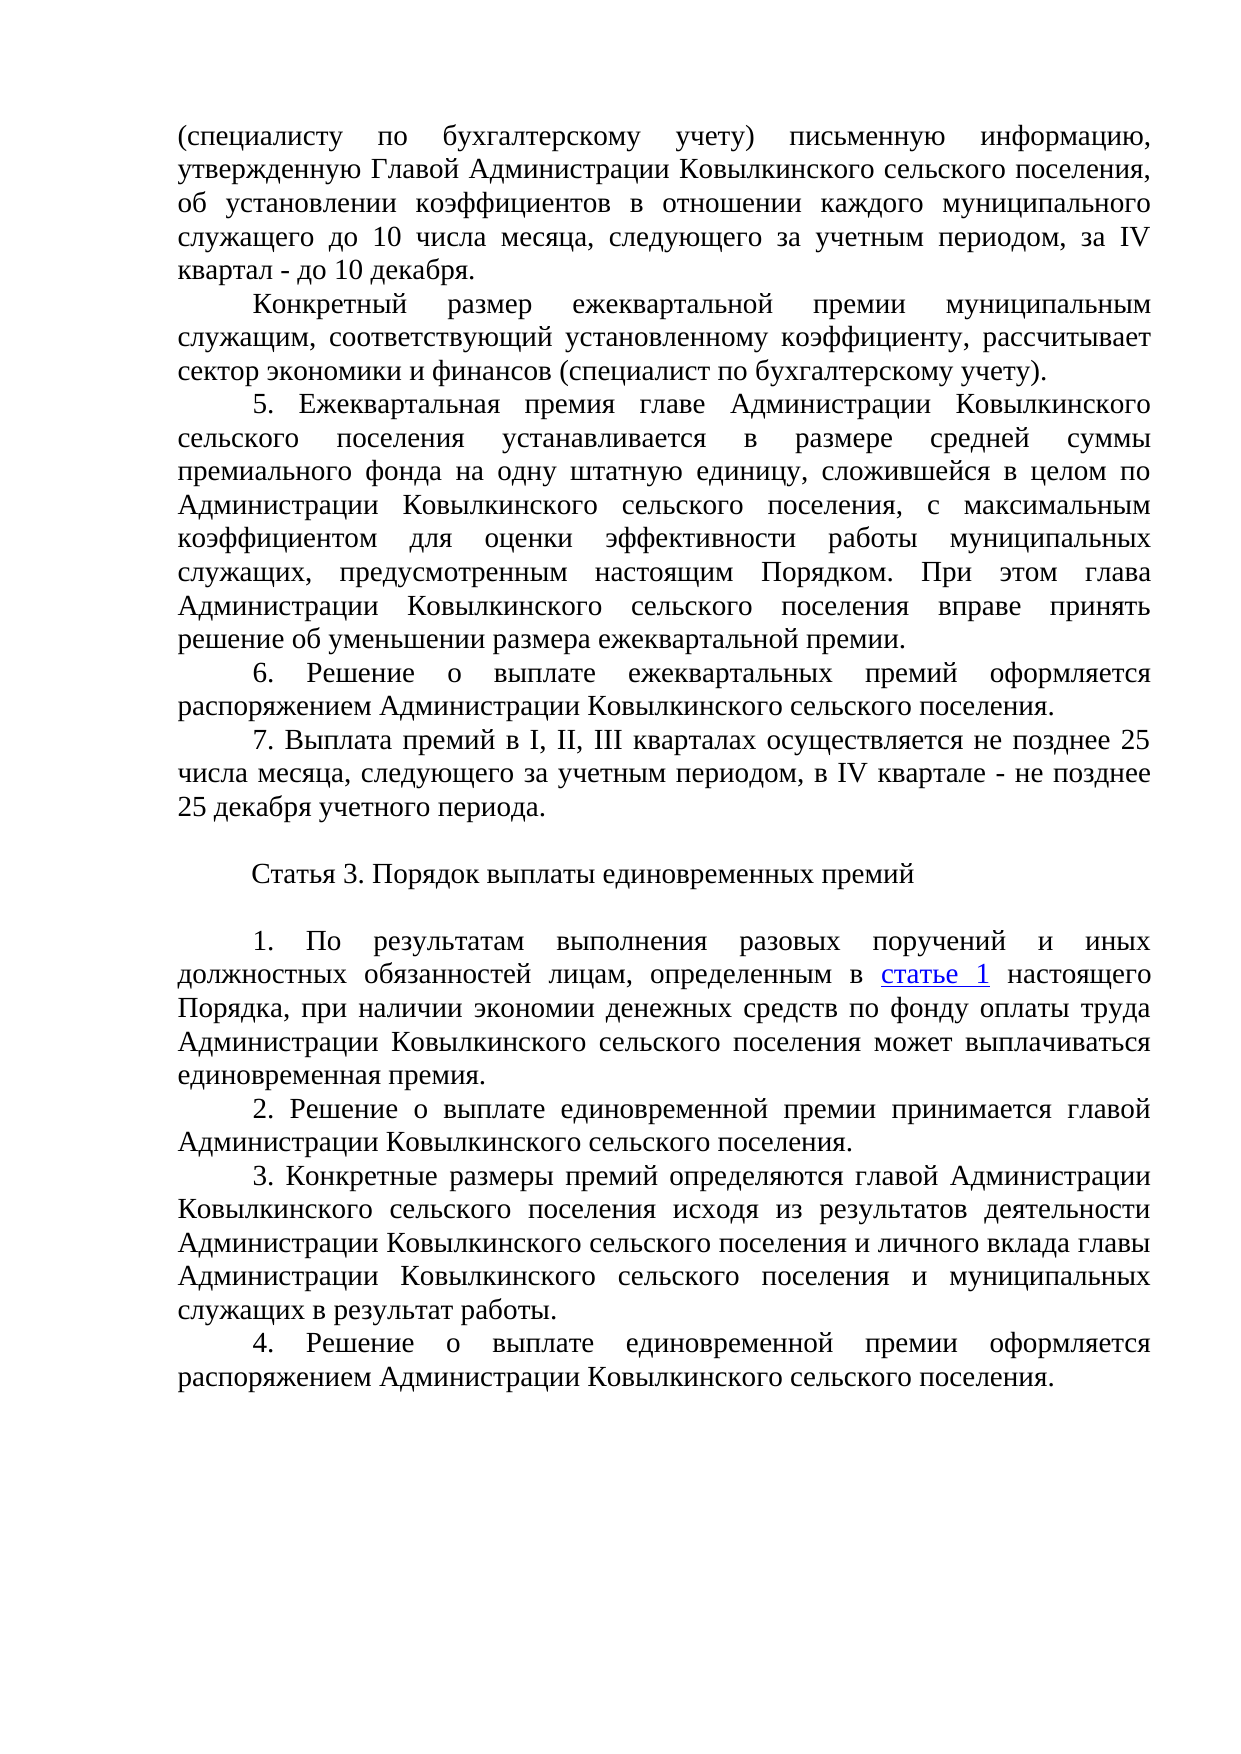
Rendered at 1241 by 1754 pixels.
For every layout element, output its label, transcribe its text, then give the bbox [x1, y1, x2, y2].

text 6. Решение о выплате ежеквартальных премий оформляется распоряжением Администрации Ковылкинского сельского поселения. [177, 655, 1152, 722]
text Конкретный размер ежеквартальной премии муниципальным служащим, соответствующий установленному коэффициенту, рассчитывает сектор экономики и финансов (специалист по бухгалтерскому учету). [177, 286, 1152, 386]
text Статья 3. Порядок выплаты единовременных премий [177, 856, 1152, 889]
text 3. Конкретные размеры премий определяются главой Администрации Ковылкинского сельского поселения исходя из результатов деятельности Администрации Ковылкинского сельского поселения и личного вклада главы Администрации Ковылкинского сельского поселения и муниципальных служащих в результат работы. [177, 1158, 1152, 1326]
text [177, 118, 1152, 286]
text 5. Ежеквартальная премия главе Администрации Ковылкинского сельского поселения устанавливается в размере средней суммы премиального фонда на одну штатную единицу, сложившейся в целом по Администрации Ковылкинского сельского поселения, с максимальным коэффициентом для оценки эффективности работы муниципальных служащих, предусмотренным настоящим Порядком. При этом глава Администрации Ковылкинского сельского поселения вправе принять решение об уменьшении размера ежеквартальной премии. [177, 386, 1152, 655]
text 7. Выплата премий в I, II, III кварталах осуществляется не позднее 25 числа месяца, следующего за учетным периодом, в IV квартале - не позднее 25 декабря учетного периода. [177, 722, 1152, 822]
text 1. По результатам выполнения разовых поручений и иных должностных обязанностей лицам, определенным в статье 1 настоящего Порядка, при наличии экономии денежных средств по фонду оплаты труда Администрации Ковылкинского сельского поселения может выплачиваться единовременная премия. [177, 923, 1152, 1091]
text 2. Решение о выплате единовременной премии принимается главой Администрации Ковылкинского сельского поселения. [177, 1091, 1152, 1158]
text 4. Решение о выплате единовременной премии оформляется распоряжением Администрации Ковылкинского сельского поселения. [177, 1326, 1152, 1393]
